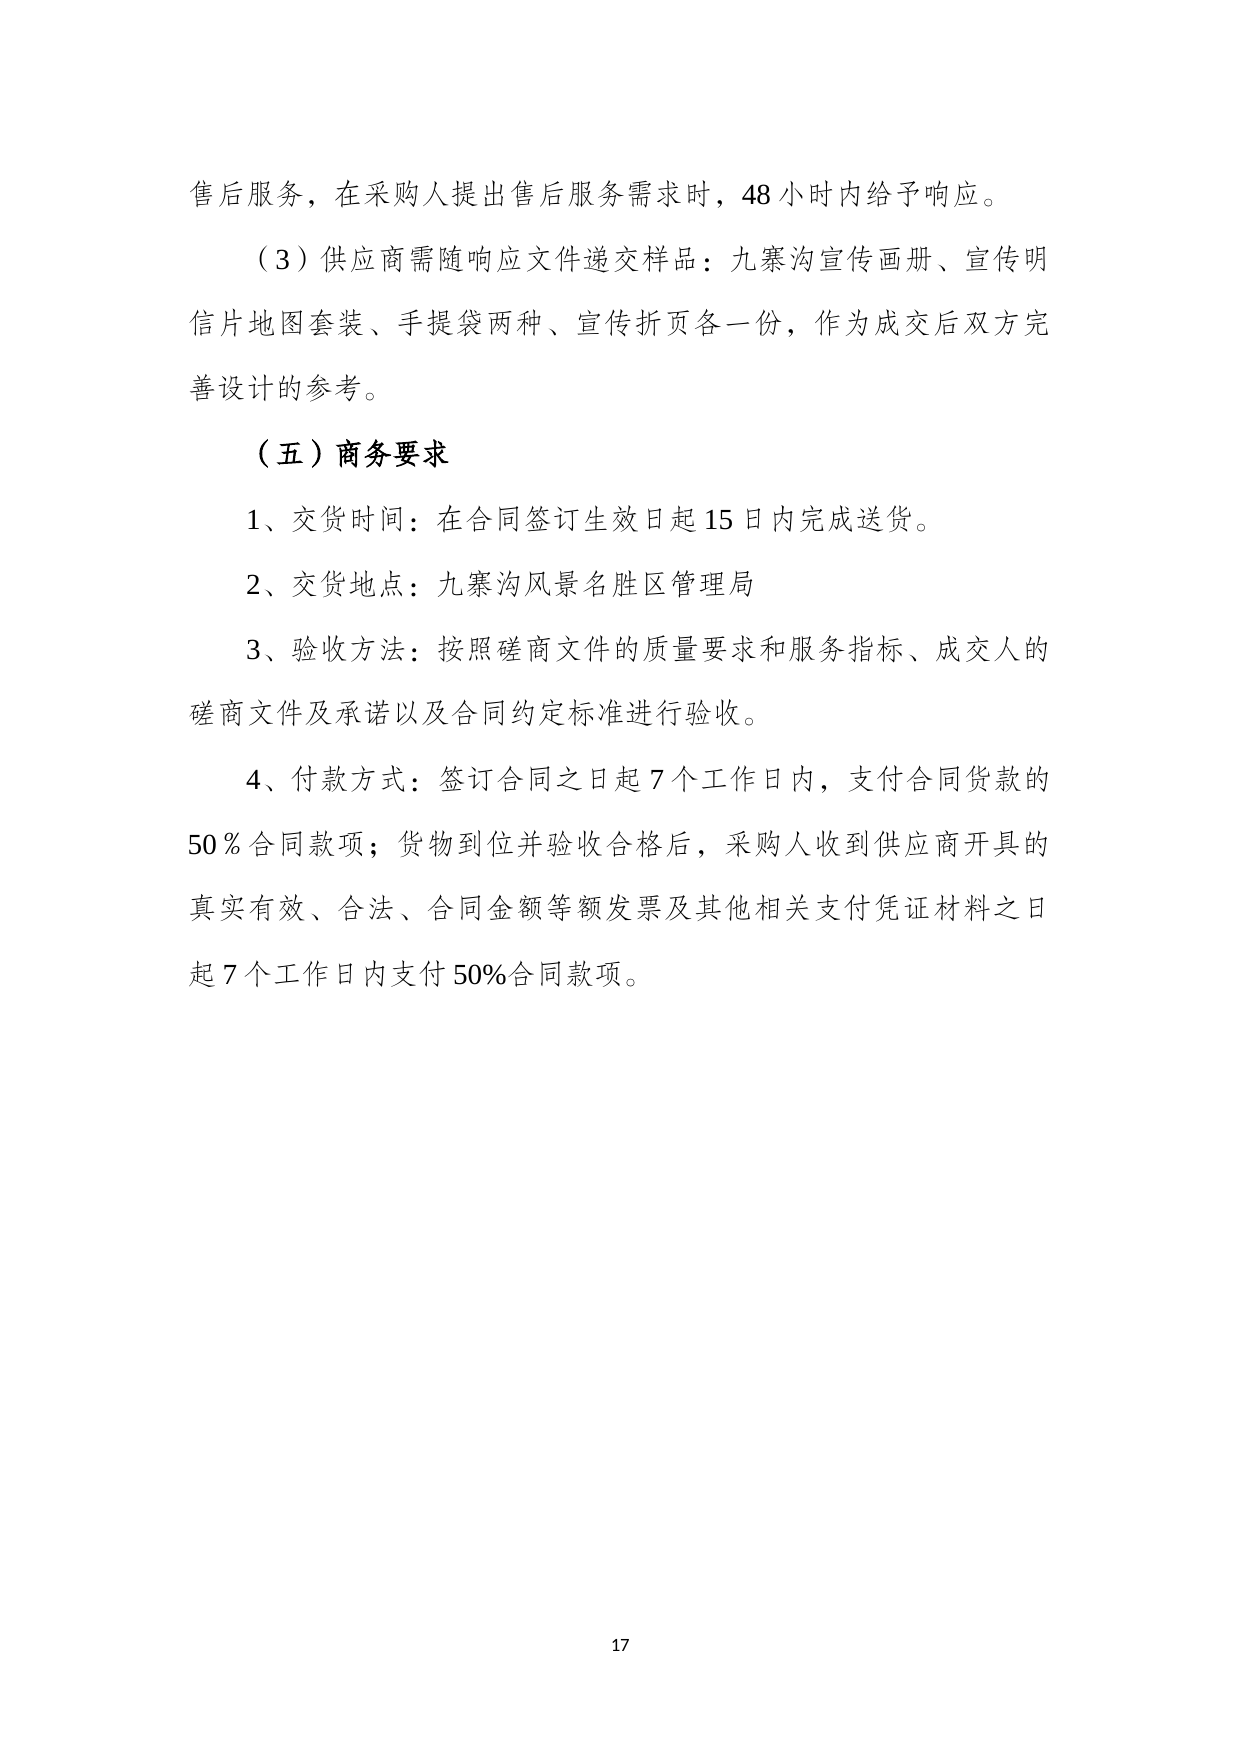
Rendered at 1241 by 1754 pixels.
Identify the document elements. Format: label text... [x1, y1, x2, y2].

text （五）商务要求 [187, 422, 1053, 487]
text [187, 162, 1053, 227]
text 1、交货时间：在合同签订生效日起15日内完成送货。 [187, 487, 1053, 552]
text 4、付款方式：签订合同之日起7个工作日内，支付合同货款的50％合同款项；货物到位并验收合格后，采购人收到供应商开具的真实有效、合法、合同金额等额发票及其他相关支付凭证材料之日起7个工作日内支付50%合同款项。 [187, 747, 1053, 1007]
text 3、验收方法：按照磋商文件的质量要求和服务指标、成交人的磋商文件及承诺以及合同约定标准进行验收。 [187, 617, 1053, 747]
text 2、交货地点：九寨沟风景名胜区管理局 [187, 552, 1053, 617]
text （3）供应商需随响应文件递交样品：九寨沟宣传画册、宣传明信片地图套装、手提袋两种、宣传折页各一份，作为成交后双方完善设计的参考。 [187, 227, 1053, 422]
